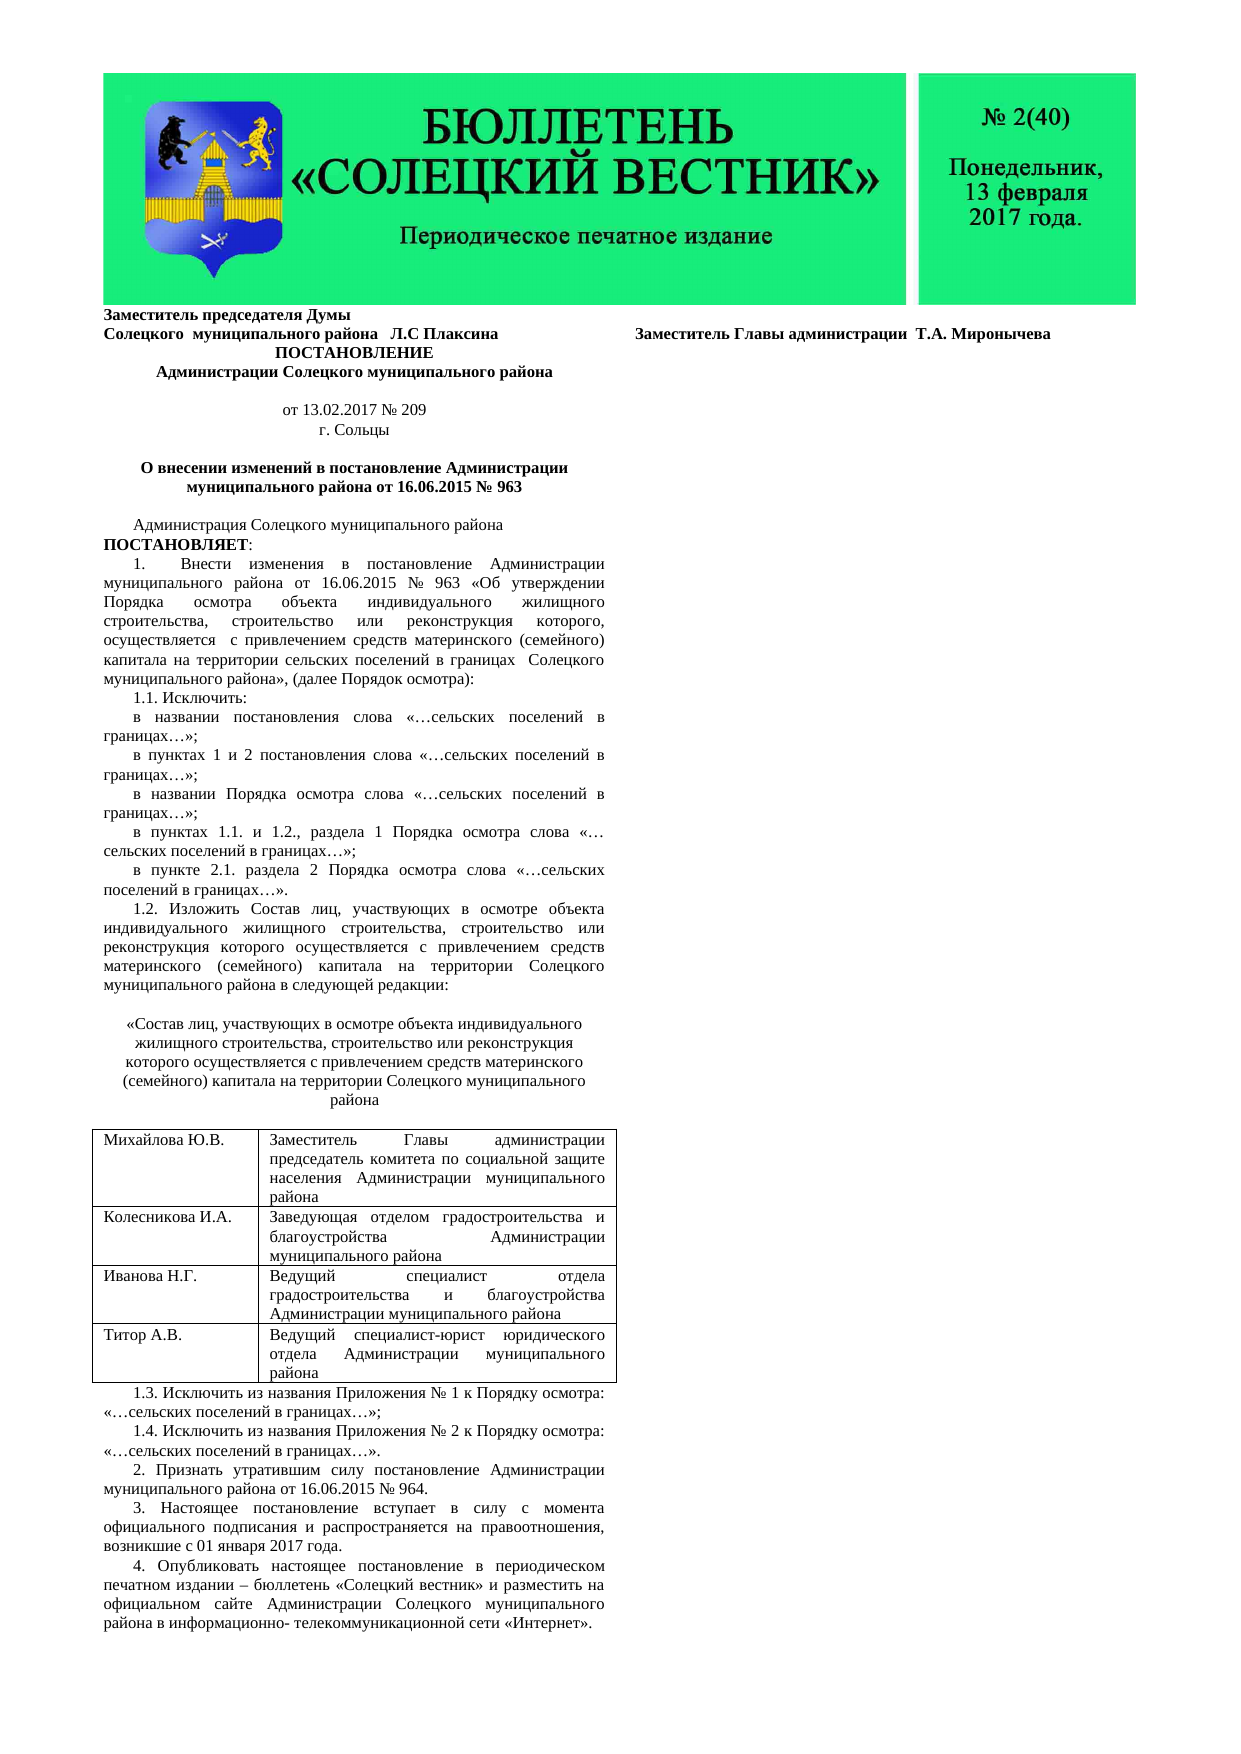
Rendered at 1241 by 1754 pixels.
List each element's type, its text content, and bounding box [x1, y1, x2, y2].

text в пунктах 1 и 2 постановления слова «…сельских поселений в границах…»; [103, 745, 605, 783]
text 1.2. Изложить Состав лиц, участвующих в осмотре объекта индивидуального жилищного строительства, строительство или реконструкция которого осуществляется с привлечением средств материнского (семейного) капитала на территории Солецкого муниципального района в следующей редакции: [103, 898, 605, 994]
text от 13.02.2017 № 209 [103, 400, 605, 419]
text Заместитель председателя Думы [103, 305, 605, 323]
text Солецкого муниципального района Л.С Плаксина [103, 323, 605, 343]
text 1.1. Исключить: [103, 688, 605, 707]
text 3. Настоящее постановление вступает в силу с момента официального подписания и распространяется на правоотношения, возникшие с 01 января 2017 года. [103, 1498, 605, 1555]
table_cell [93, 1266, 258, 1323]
text г. Сольцы [103, 419, 605, 438]
text ПОСТАНОВЛЯЕТ: [103, 534, 605, 553]
text в пунктах 1.1. и 1.2., раздела 1 Порядка осмотра слова «…сельских поселений в границах…»; [103, 822, 605, 860]
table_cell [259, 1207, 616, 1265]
text Заместитель Главы администрации Т.А. Миронычева [635, 323, 1137, 343]
text 1. Внести изменения в постановление Администрации муниципального района от 16.06.2015 № 963 «Об утверждении Порядка осмотра объекта индивидуального жилищного строительства, строительство или реконструкция которого, осуществляется с привлечением средств материнского (семейного) капитала на территории сельских поселений в границах Солецкого муниципального района», (далее Порядок осмотра): [103, 553, 605, 688]
text 4. Опубликовать настоящее постановление в периодическом печатном издании – бюллетень «Солецкий вестник» и разместить на официальном сайте Администрации Солецкого муниципального района в информационно- телекоммуникационной сети «Интернет». [103, 1555, 605, 1632]
text 1.4. Исключить из названия Приложения № 2 к Порядку осмотра: «…сельских поселений в границах…». [103, 1421, 605, 1459]
text Администрации Солецкого муниципального района [103, 362, 605, 381]
text О внесении изменений в постановление Администрации муниципального района от 16.06.2015 № 963 [103, 458, 605, 496]
text ПОСТАНОВЛЕНИЕ [103, 343, 605, 362]
text «Состав лиц, участвующих в осмотре объекта индивидуального жилищного строительства, строительство или реконструкция которого осуществляется с привлечением средств материнского (семейного) капитала на территории Солецкого муниципального района [103, 1013, 605, 1109]
text в названии постановления слова «…сельских поселений в границах…»; [103, 707, 605, 745]
text в названии Порядка осмотра слова «…сельских поселений в границах…»; [103, 783, 605, 822]
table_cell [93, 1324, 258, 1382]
text 2. Признать утратившим силу постановление Администрации муниципального района от 16.06.2015 № 964. [103, 1459, 605, 1498]
text Администрация Солецкого муниципального района [103, 515, 605, 534]
text 1.3. Исключить из названия Приложения № 1 к Порядку осмотра: «…сельских поселений в границах…»; [103, 1383, 605, 1421]
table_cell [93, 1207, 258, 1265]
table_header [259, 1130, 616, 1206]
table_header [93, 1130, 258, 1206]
text в пункте 2.1. раздела 2 Порядка осмотра слова «…сельских поселений в границах…». [103, 860, 605, 898]
picture [103, 73, 1136, 305]
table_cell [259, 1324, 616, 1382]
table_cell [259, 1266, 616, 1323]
